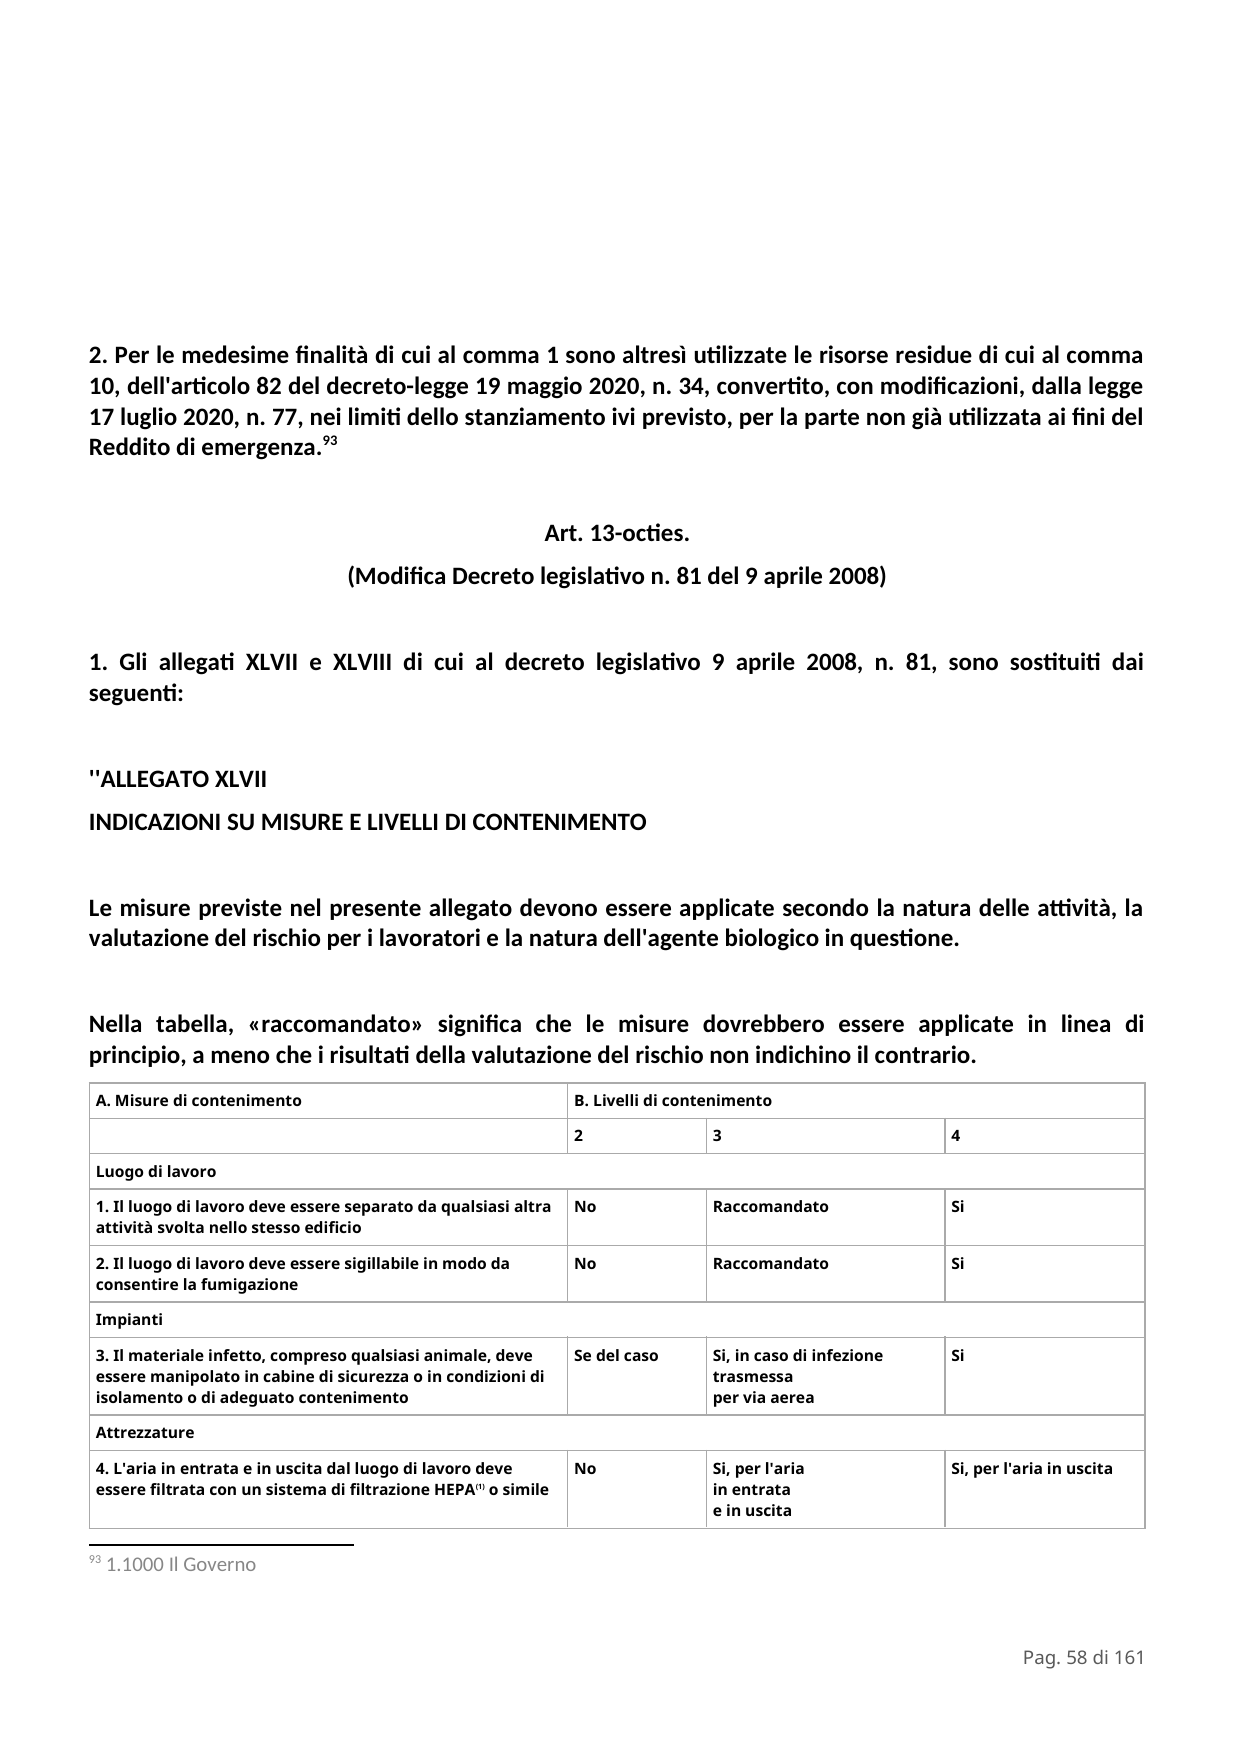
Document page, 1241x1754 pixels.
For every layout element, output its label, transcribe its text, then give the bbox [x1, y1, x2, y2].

text ''ALLEGATO XLVII [89, 763, 1146, 793]
table_cell No [568, 1246, 706, 1301]
table_cell 2 [568, 1119, 706, 1153]
table_cell [90, 1119, 567, 1153]
table_cell Si [946, 1190, 1144, 1244]
table_cell 3 [707, 1119, 944, 1153]
table_cell Attrezzature [90, 1416, 1144, 1449]
text 2. Per le medesime finalità di cui al comma 1 sono altresì utilizzate le risorse residue di cui al comma 10, dell'articolo 82 del decreto-legge 19 maggio 2020, n. 34, convertito, con modificazioni, dalla legge 17 luglio 2020, n. 77, nei limiti dello stanziamento ivi previsto, per la parte non già utilizzata ai fini del Reddito di emergenza. [89, 340, 1146, 462]
text 1. Gli allegati XLVII e XLVIII di cui al decreto legislativo 9 aprile 2008, n. 81, sono sostituiti dai seguenti: [89, 646, 1146, 707]
text Art. 13-octies. [89, 517, 1146, 548]
table_header B. Livelli di contenimento [568, 1084, 1144, 1117]
table_cell 4 [946, 1119, 1144, 1153]
text Nella tabella, «raccomandato» significa che le misure dovrebbero essere applicate in linea di principio, a meno che i risultati della valutazione del rischio non indichino il contrario. [89, 1008, 1146, 1069]
table_cell Raccomandato [707, 1190, 944, 1244]
table_cell Si [946, 1338, 1144, 1414]
table_cell 1. Il luogo di lavoro deve essere separato da qualsiasi altra attività svolta nello stesso edificio [90, 1190, 567, 1244]
table_cell Impianti [90, 1303, 1144, 1336]
text INDICAZIONI SU MISURE E LIVELLI DI CONTENIMENTO [89, 806, 1146, 836]
table_cell Si [946, 1246, 1144, 1301]
table_cell 2. Il luogo di lavoro deve essere sigillabile in modo da consentire la fumigazione [90, 1246, 567, 1301]
table_cell No [568, 1451, 706, 1527]
table_cell Luogo di lavoro [90, 1154, 1144, 1188]
table_header A. Misure di contenimento [90, 1084, 567, 1117]
table_cell Si, per l'aria in entrata e in uscita [707, 1451, 944, 1527]
table_cell Raccomandato [707, 1246, 944, 1301]
table_cell 4. L'aria in entrata e in uscita dal luogo di lavoro deve essere filtrata con un sistema di filtrazione HEPA(1) o simile [90, 1451, 567, 1527]
table_cell Si, per l'aria in uscita [946, 1451, 1144, 1527]
table_cell Se del caso [568, 1338, 706, 1414]
table_cell Si, in caso di infezione trasmessa per via aerea [707, 1338, 944, 1414]
text Le misure previste nel presente allegato devono essere applicate secondo la natura delle attività, la valutazione del rischio per i lavoratori e la natura dell'agente biologico in questione. [89, 892, 1146, 953]
table_cell No [568, 1190, 706, 1244]
table_cell 3. Il materiale infetto, compreso qualsiasi animale, deve essere manipolato in cabine di sicurezza o in condizioni di isolamento o di adeguato contenimento [90, 1338, 567, 1414]
text (Modifica Decreto legislativo n. 81 del 9 aprile 2008) [89, 560, 1146, 591]
